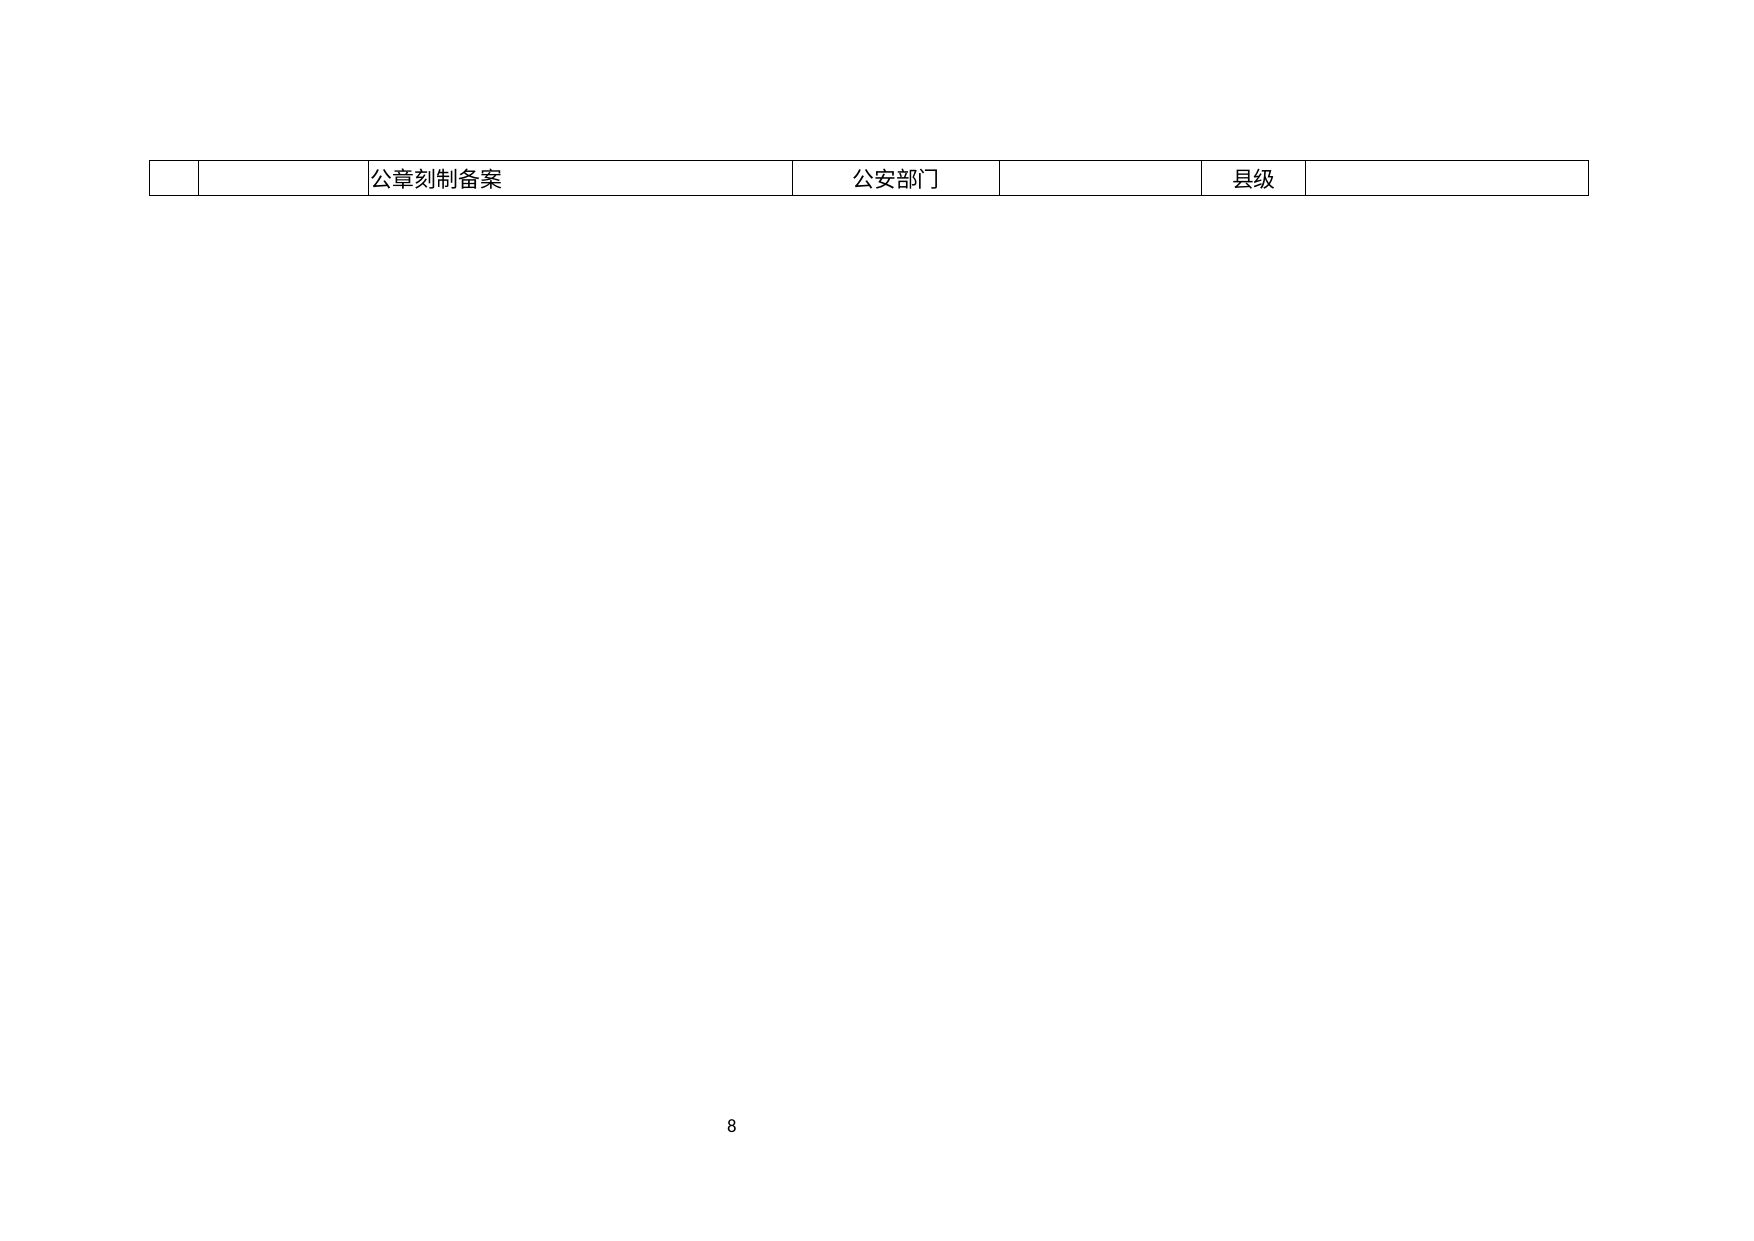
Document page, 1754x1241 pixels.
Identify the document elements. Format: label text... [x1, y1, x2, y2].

table_cell [1000, 161, 1201, 194]
table_cell 公安部门 [793, 161, 999, 194]
table_cell 公章刻制备案 [369, 161, 792, 194]
table_cell [1306, 161, 1588, 194]
table_cell 县级 [1202, 161, 1305, 194]
